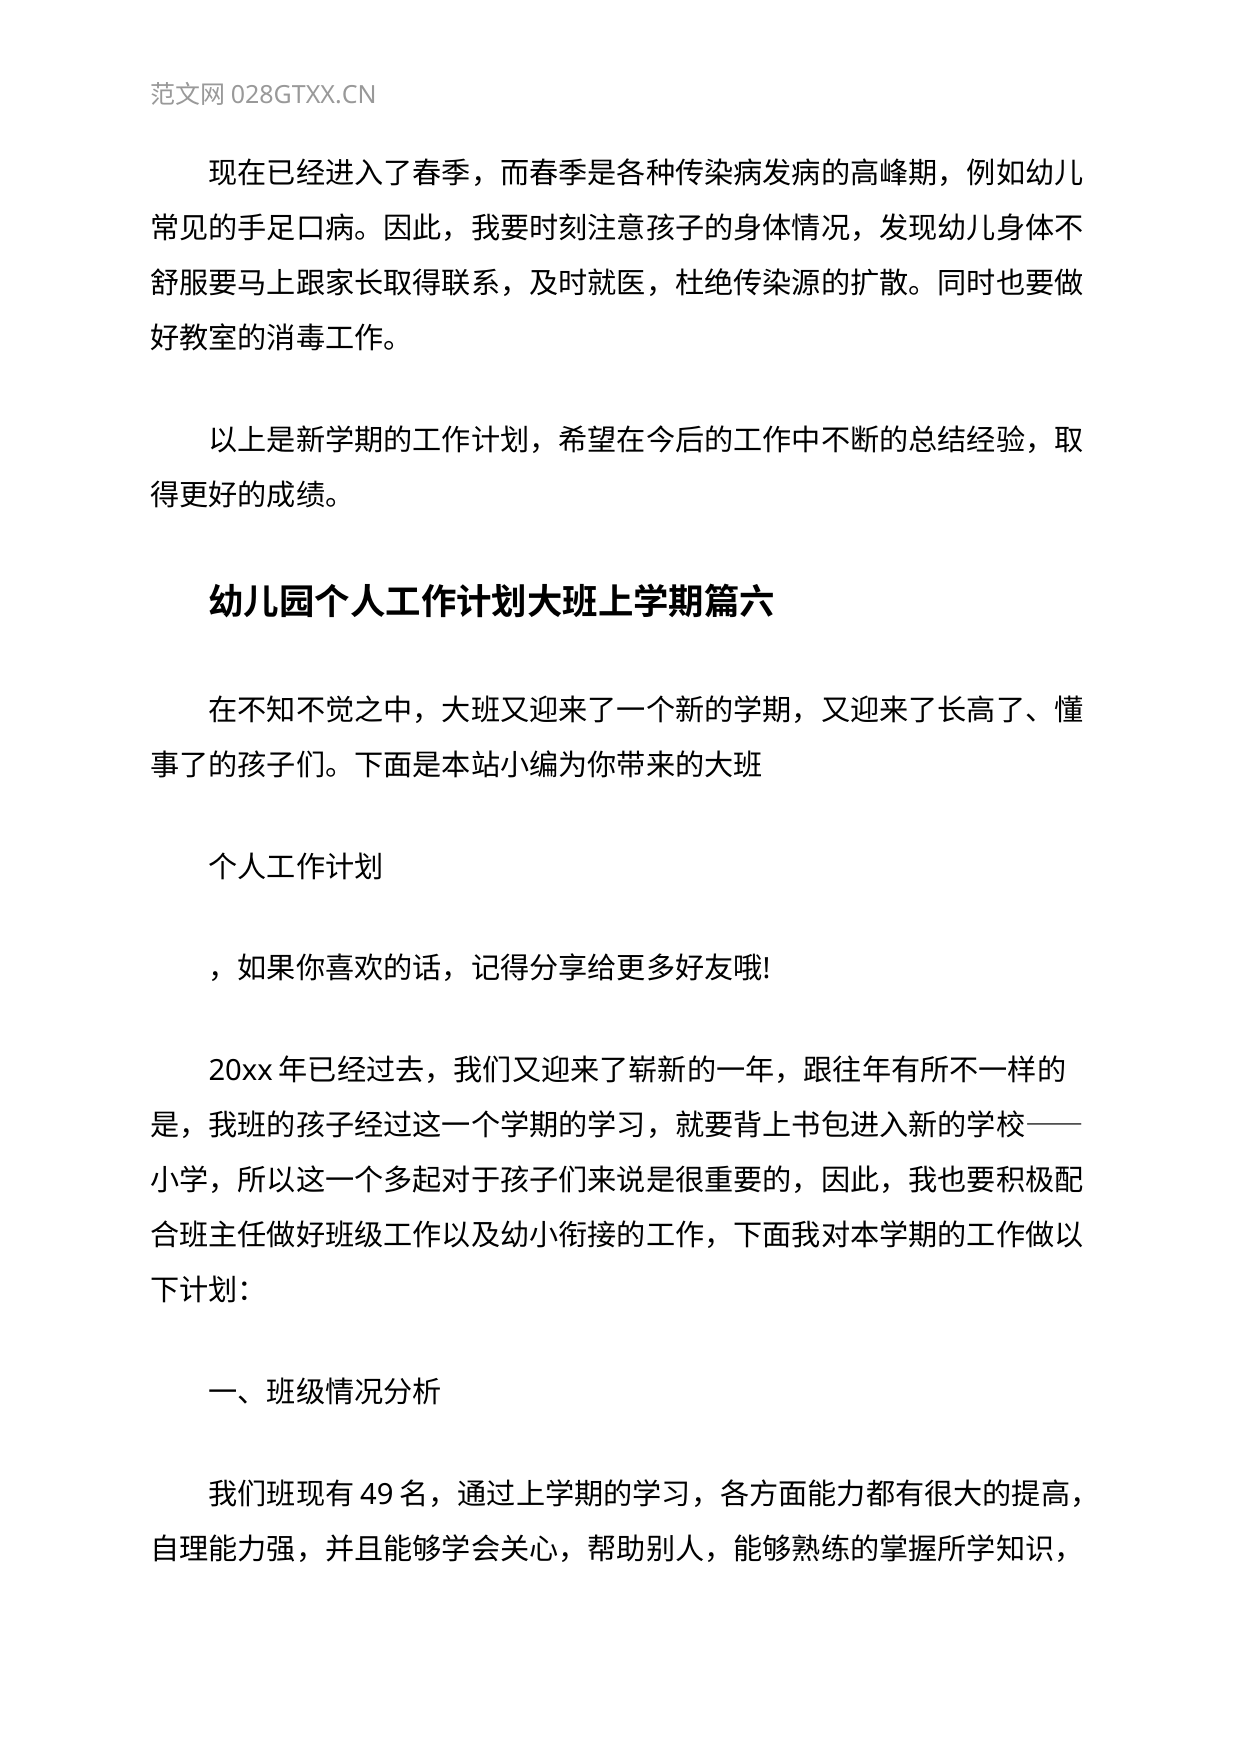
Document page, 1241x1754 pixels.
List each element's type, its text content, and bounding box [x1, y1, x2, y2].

text 以上是新学期的工作计划，希望在今后的工作中不断的总结经验，取得更好的成绩。 [150, 416, 1090, 514]
text 20xx年已经过去，我们又迎来了崭新的一年，跟往年有所不一样的是，我班的孩子经过这一个学期的学习，就要背上书包进入新的学校——小学，所以这一个多起对于孩子们来说是很重要的，因此，我也要积极配合班主任做好班级工作以及幼小衔接的工作，下面我对本学期的工作做以下计划： [150, 1047, 1090, 1309]
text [150, 1470, 1090, 1567]
text 一、班级情况分析 [150, 1368, 1090, 1411]
text 个人工作计划 [150, 843, 1090, 886]
text 现在已经进入了春季，而春季是各种传染病发病的高峰期，例如幼儿常见的手足口病。因此，我要时刻注意孩子的身体情况，发现幼儿身体不舒服要马上跟家长取得联系，及时就医，杜绝传染源的扩散。同时也要做好教室的消毒工作。 [150, 150, 1090, 357]
text 幼儿园个人工作计划大班上学期篇六 [150, 573, 1090, 624]
text ，如果你喜欢的话，记得分享给更多好友哦! [150, 945, 1090, 987]
text 在不知不觉之中，大班又迎来了一个新的学期，又迎来了长高了、懂事了的孩子们。下面是本站小编为你带来的大班 [150, 687, 1090, 784]
